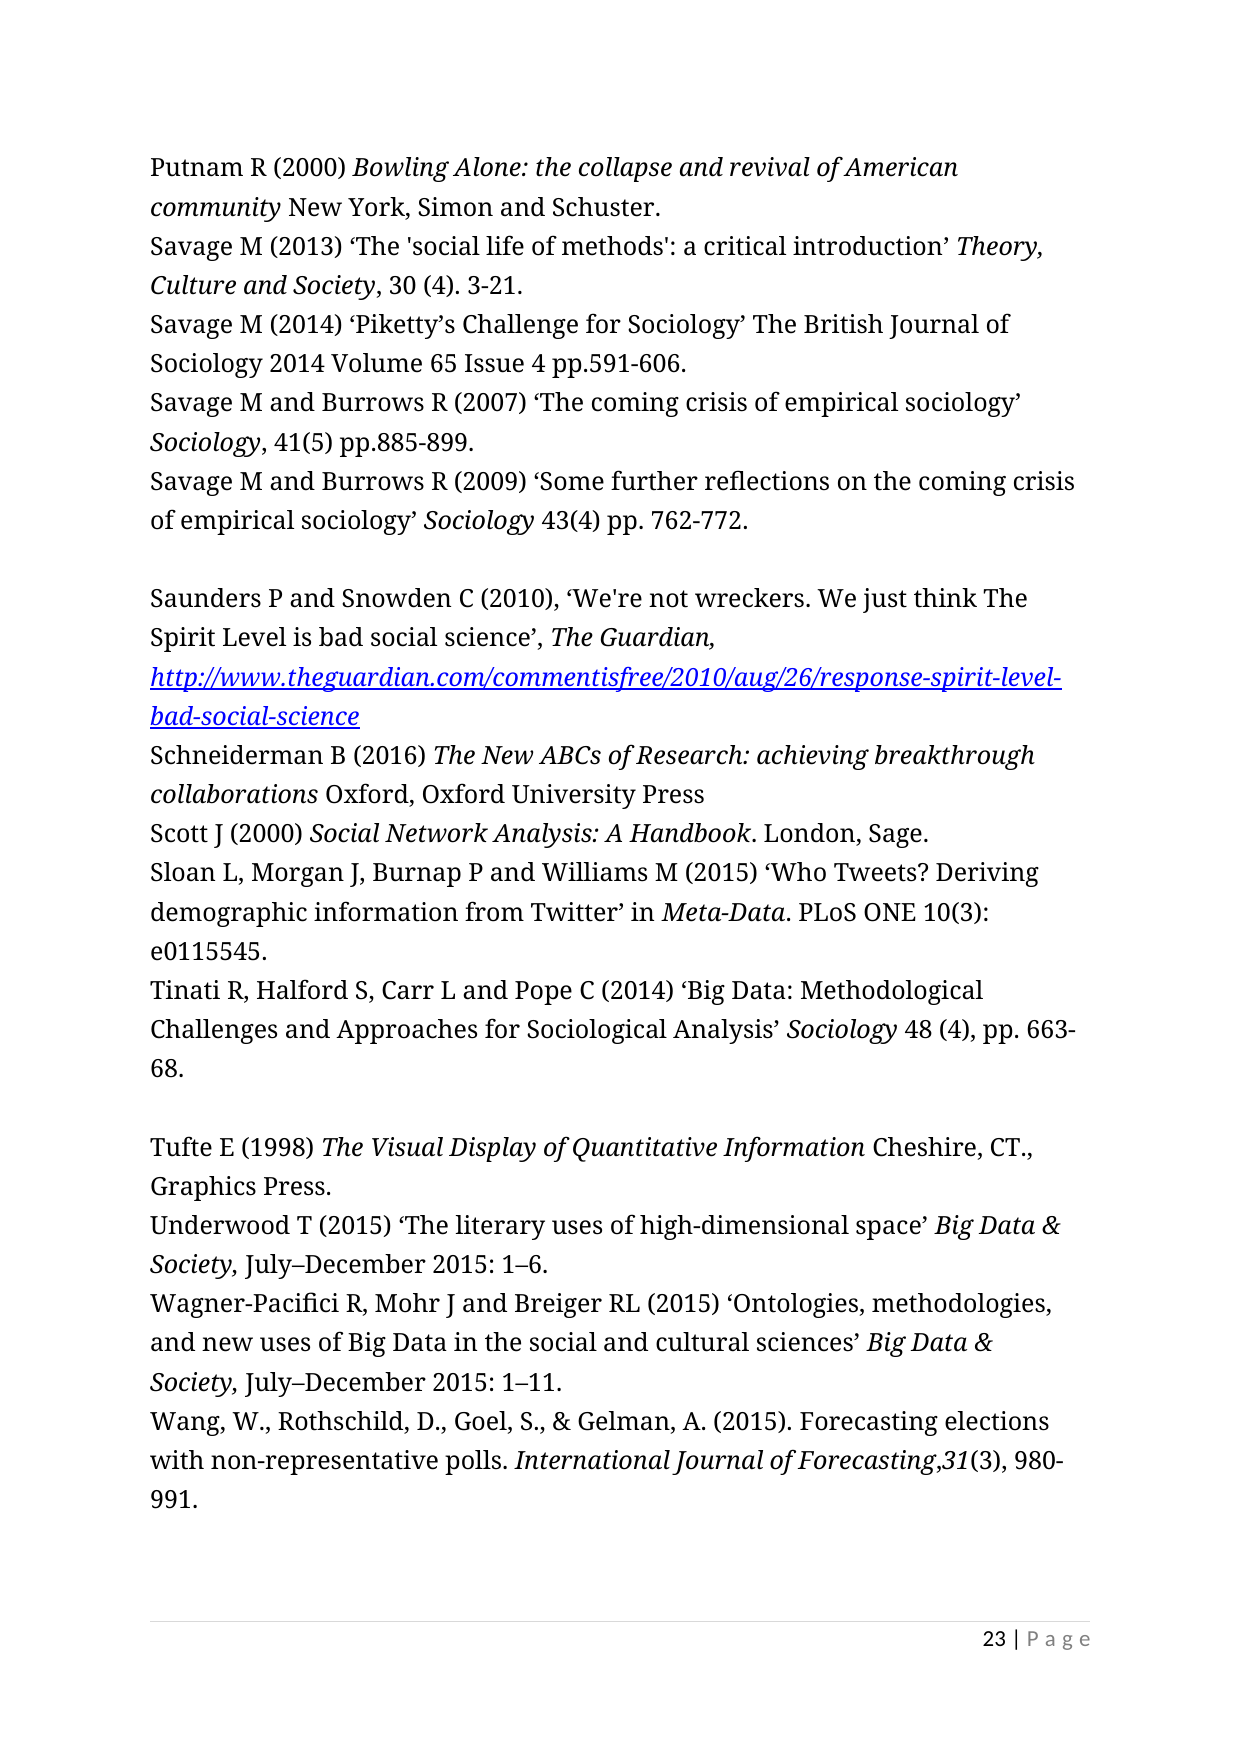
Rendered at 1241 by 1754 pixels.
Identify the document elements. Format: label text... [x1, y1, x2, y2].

text Savage M (2014) ‘Piketty’s Challenge for Sociology’ The British Journal of Sociology 2014 Volume 65 Issue 4 pp.591-606. [150, 307, 1090, 380]
text Sloan L, Morgan J, Burnap P and Williams M (2015) ‘Who Tweets? Deriving demographic information from Twitter’ in Meta-Data. PLoS ONE 10(3): e0115545. [150, 855, 1090, 967]
text Savage M and Burrows R (2007) ‘The coming crisis of empirical sociology’ Sociology, 41(5) pp.885-899. [150, 385, 1090, 458]
text Savage M and Burrows R (2009) ‘Some further reflections on the coming crisis of empirical sociology’ Sociology 43(4) pp. 762-772. [150, 463, 1090, 537]
text Saunders P and Snowden C (2010), ‘We're not wreckers. We just think The Spirit Level is bad social science’, The Guardian, http://www.theguardian.com/commentisfree/2010/aug/26/response-spirit-level-bad-social-science [150, 581, 1090, 732]
text Schneiderman B (2016) The New ABCs of Research: achieving breakthrough collaborations Oxford, Oxford University Press [150, 737, 1090, 811]
text Savage M (2013) ‘The 'social life of methods': a critical introduction’ Theory, Culture and Society, 30 (4). 3-21. [150, 228, 1090, 302]
text Tinati R, Halford S, Carr L and Pope C (2014) ‘Big Data: Methodological Challenges and Approaches for Sociological Analysis’ Sociology 48 (4), pp. 663-68. [150, 972, 1090, 1085]
text Tufte E (1998) The Visual Display of Quantitative Information Cheshire, CT., Graphics Press. [150, 1129, 1090, 1202]
text Wang, W., Rothschild, D., Goel, S., & Gelman, A. (2015). Forecasting elections with non-representative polls. International Journal of Forecasting,31(3), 980-991. [150, 1403, 1090, 1516]
text Scott J (2000) Social Network Analysis: A Handbook. London, Sage. [150, 816, 1090, 850]
text Putnam R (2000) Bowling Alone: the collapse and revival of American community New York, Simon and Schuster. [150, 150, 1090, 223]
text Underwood T (2015) ‘The literary uses of high-dimensional space’ Big Data & Society, July–December 2015: 1–6. [150, 1207, 1090, 1281]
text Wagner-Pacifici R, Mohr J and Breiger RL (2015) ‘Ontologies, methodologies, and new uses of Big Data in the social and cultural sciences’ Big Data & Society, July–December 2015: 1–11. [150, 1286, 1090, 1398]
